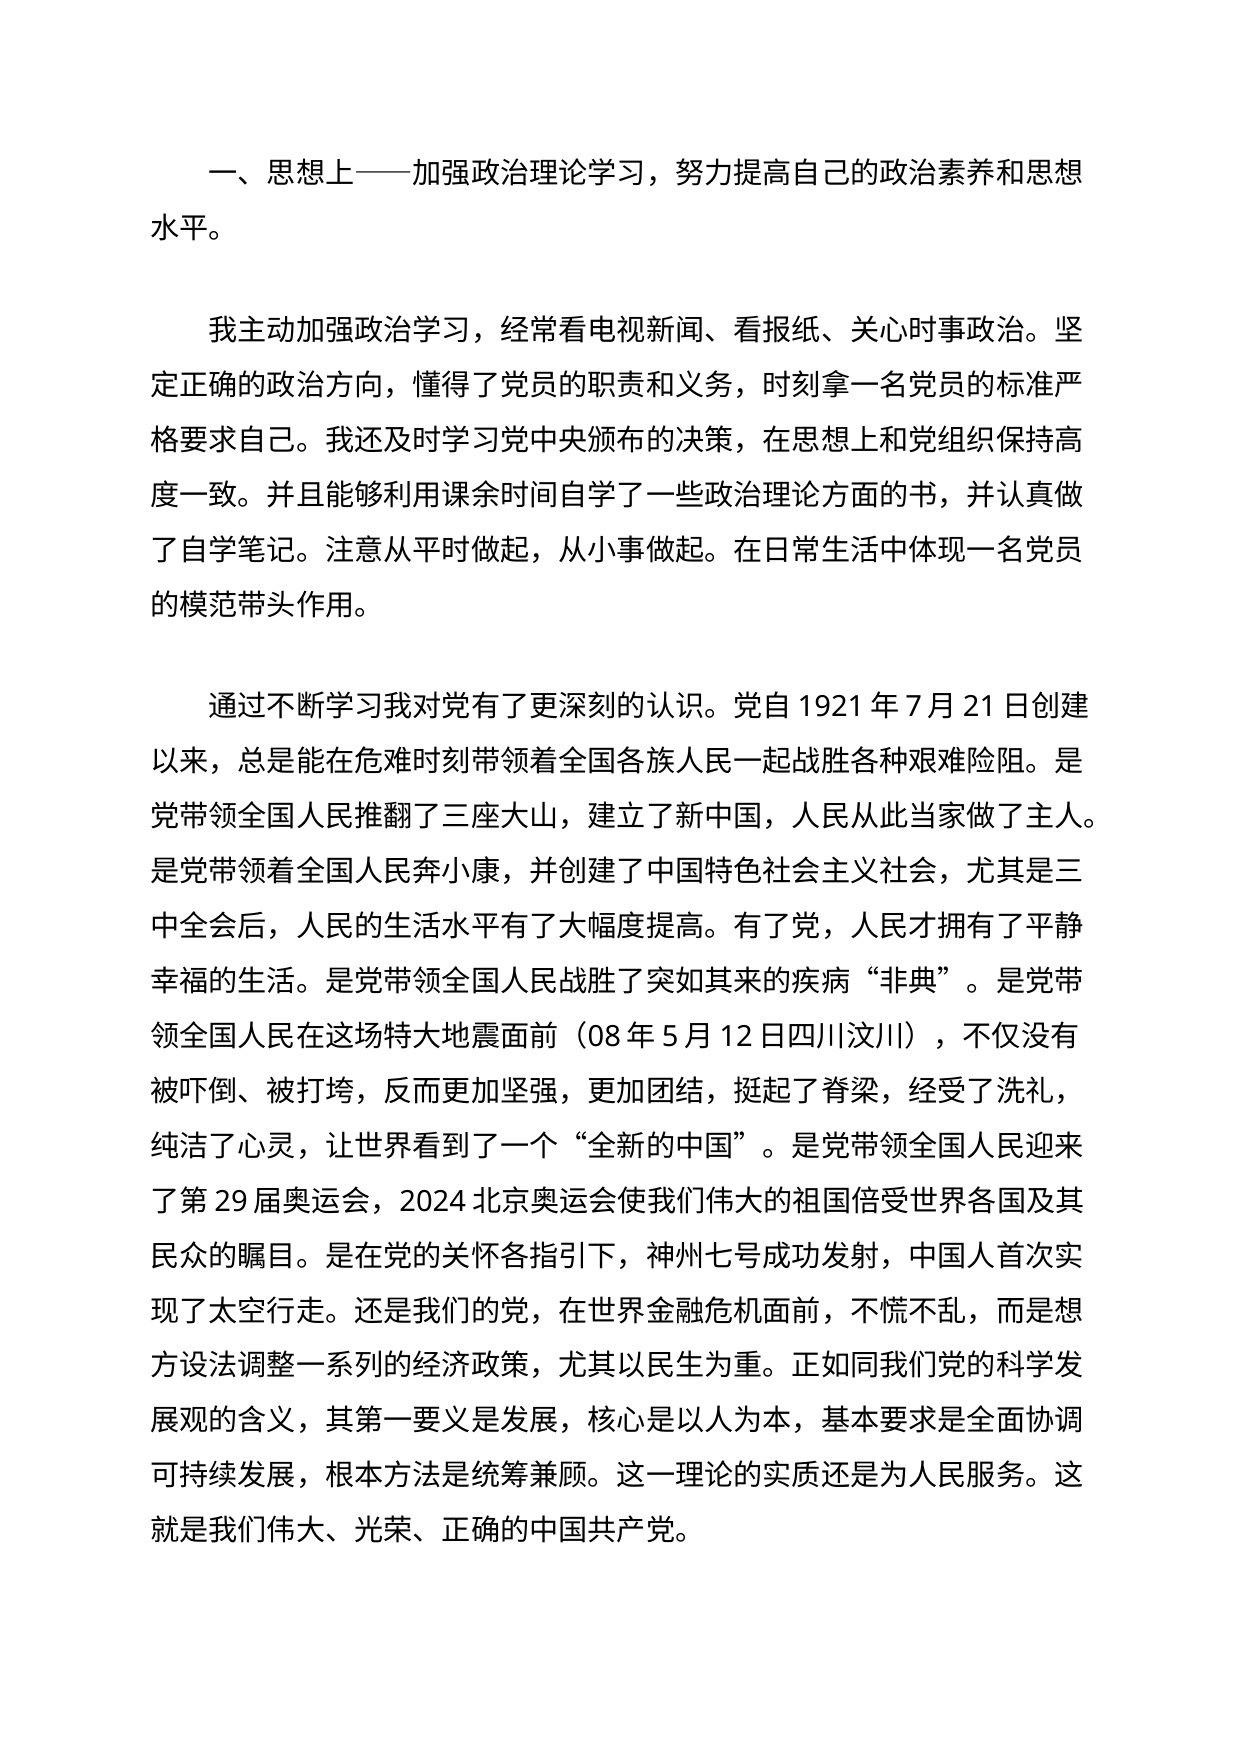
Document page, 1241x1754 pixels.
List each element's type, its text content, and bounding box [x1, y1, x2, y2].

text 通过不断学习我对党有了更深刻的认识。党自1921年7月21日创建以来，总是能在危难时刻带领着全国各族人民一起战胜各种艰难险阻。是党带领全国人民推翻了三座大山，建立了新中国，人民从此当家做了主人。是党带领着全国人民奔小康，并创建了中国特色社会主义社会，尤其是三中全会后，人民的生活水平有了大幅度提高。有了党，人民才拥有了平静幸福的生活。是党带领全国人民战胜了突如其来的疾病“非典”。是党带领全国人民在这场特大地震面前（08年5月12日四川汶川），不仅没有被吓倒、被打垮，反而更加坚强，更加团结，挺起了脊梁，经受了洗礼，纯洁了心灵，让世界看到了一个“全新的中国”。是党带领全国人民迎来了第29届奥运会，2024北京奥运会使我们伟大的祖国倍受世界各国及其民众的瞩目。是在党的关怀各指引下，神州七号成功发射，中国人首次实现了太空行走。还是我们的党，在世界金融危机面前，不慌不乱，而是想方设法调整一系列的经济政策，尤其以民生为重。正如同我们党的科学发展观的含义，其第一要义是发展，核心是以人为本，基本要求是全面协调可持续发展，根本方法是统筹兼顾。这一理论的实质还是为人民服务。这就是我们伟大、光荣、正确的中国共产党。 [150, 683, 1090, 1549]
text 一、思想上――加强政治理论学习，努力提高自己的政治素养和思想水平。 [150, 150, 1090, 247]
text 我主动加强政治学习，经常看电视新闻、看报纸、关心时事政治。坚定正确的政治方向，懂得了党员的职责和义务，时刻拿一名党员的标准严格要求自己。我还及时学习党中央颁布的决策，在思想上和党组织保持高度一致。并且能够利用课余时间自学了一些政治理论方面的书，并认真做了自学笔记。注意从平时做起，从小事做起。在日常生活中体现一名党员的模范带头作用。 [150, 307, 1090, 623]
